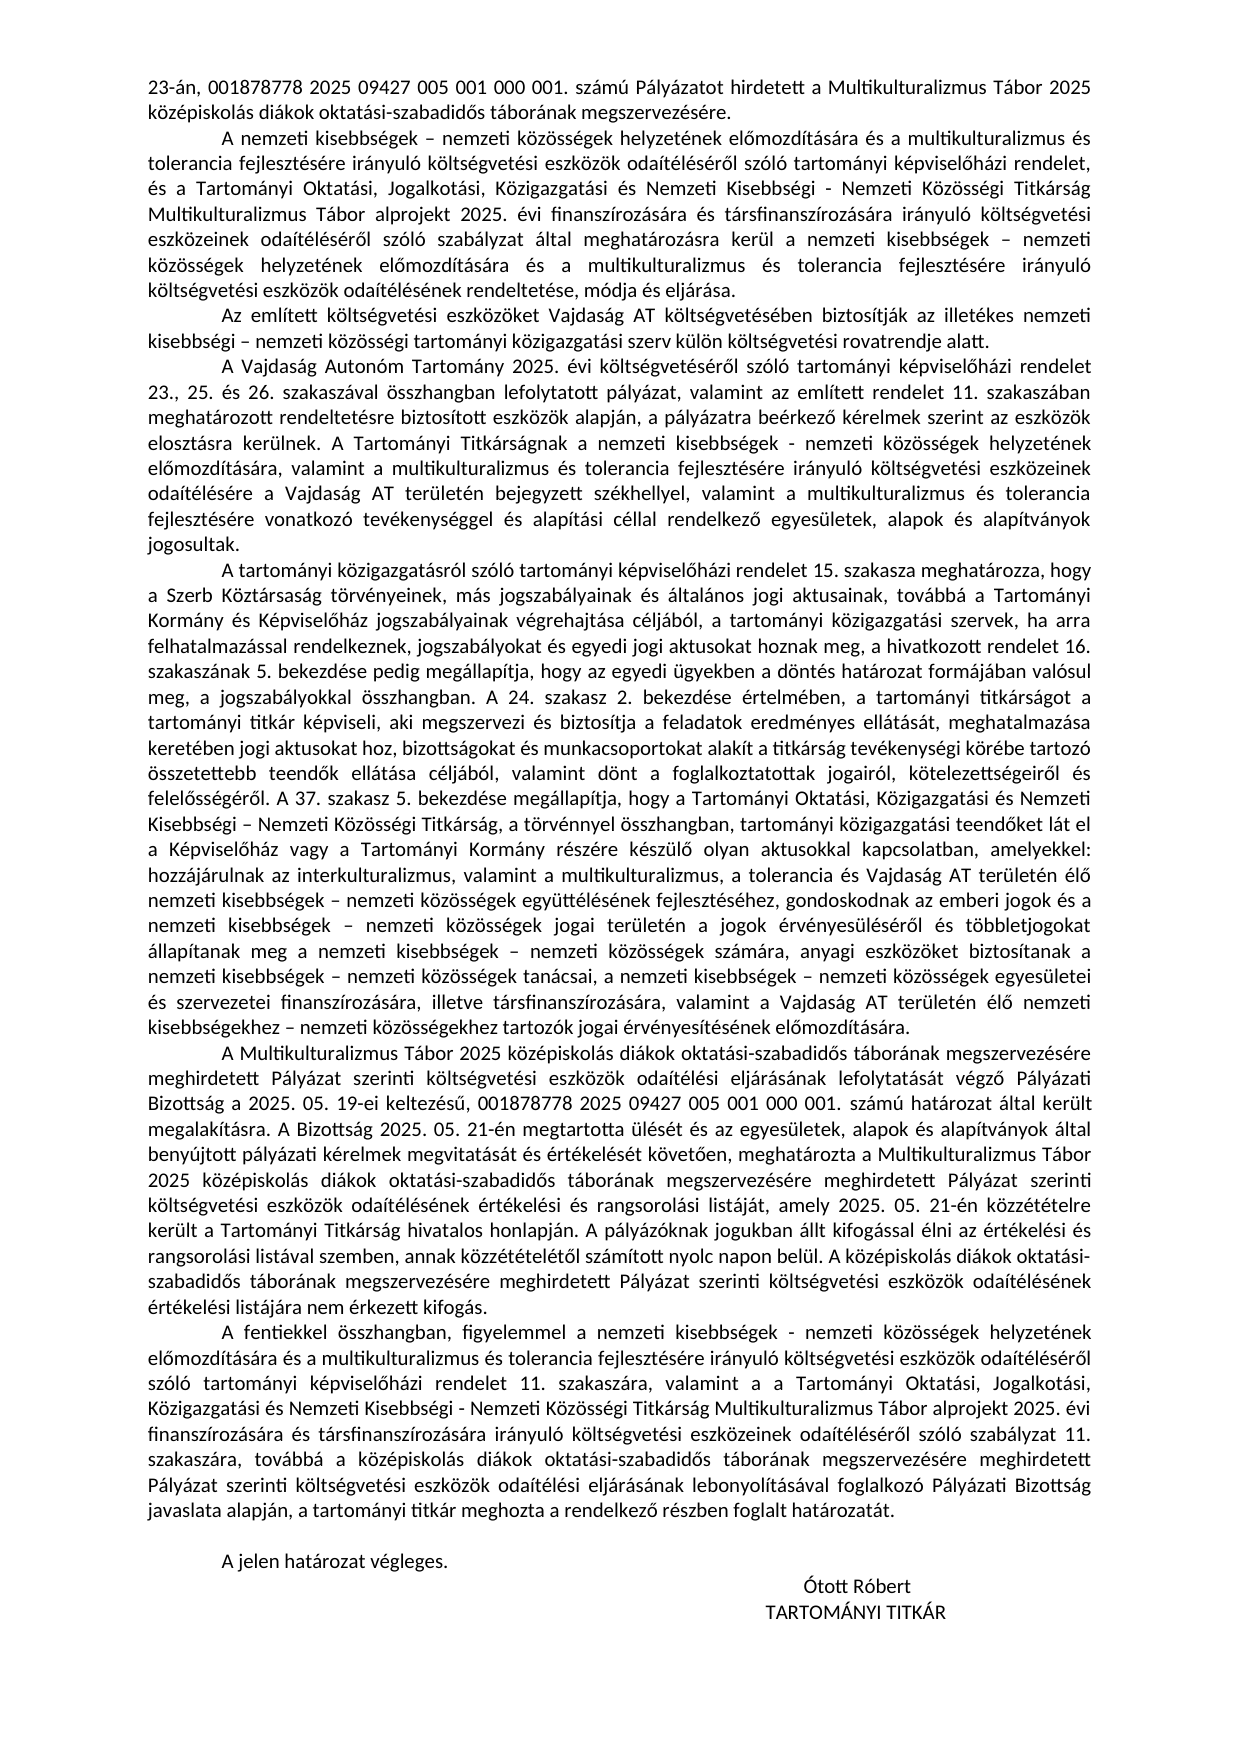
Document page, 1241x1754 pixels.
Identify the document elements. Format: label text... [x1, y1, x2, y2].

text A fentiekkel összhangban, figyelemmel a nemzeti kisebbségek - nemzeti közösségek helyzetének előmozdítására és a multikulturalizmus és tolerancia fejlesztésére irányuló költségvetési eszközök odaítéléséről szóló tartományi képviselőházi rendelet 11. szakaszára, valamint a a Tartományi Oktatási, Jogalkotási, Közigazgatási és Nemzeti Kisebbségi - Nemzeti Közösségi Titkárság Multikulturalizmus Tábor alprojekt 2025. évi finanszírozására és társfinanszírozására irányuló költségvetési eszközeinek odaítéléséről szóló szabályzat 11. szakaszára, továbbá a középiskolás diákok oktatási-szabadidős táborának megszervezésére meghirdetett Pályázat szerinti költségvetési eszközök odaítélési eljárásának lebonyolításával foglalkozó Pályázati Bizottság javaslata alapján, a tartományi titkár meghozta a rendelkező részben foglalt határozatát. [148, 1319, 1093, 1523]
table_header TARTOMÁNYI TITKÁR [690, 1599, 1021, 1624]
text A jelen határozat végleges. [148, 1548, 1093, 1573]
text A Multikulturalizmus Tábor 2025 középiskolás diákok oktatási-szabadidős táborának megszervezésére meghirdetett Pályázat szerinti költségvetési eszközök odaítélési eljárásának lefolytatását végző Pályázati Bizottság a 2025. 05. 19-ei keltezésű, 001878778 2025 09427 005 001 000 001. számú határozat által került megalakításra. A Bizottság 2025. 05. 21-én megtartotta ülését és az egyesületek, alapok és alapítványok által benyújtott pályázati kérelmek megvitatását és értékelését követően, meghatározta a Multikulturalizmus Tábor 2025 középiskolás diákok oktatási-szabadidős táborának megszervezésére meghirdetett Pályázat szerinti költségvetési eszközök odaítélésének értékelési és rangsorolási listáját, amely 2025. 05. 21-én közzétételre került a Tartományi Titkárság hivatalos honlapján. A pályázóknak jogukban állt kifogással élni az értékelési és rangsorolási listával szemben, annak közzétételétől számított nyolc napon belül. A középiskolás diákok oktatási-szabadidős táborának megszervezésére meghirdetett Pályázat szerinti költségvetési eszközök odaítélésének értékelési listájára nem érkezett kifogás. [148, 1040, 1093, 1319]
text A nemzeti kisebbségek – nemzeti közösségek helyzetének előmozdítására és a multikulturalizmus és tolerancia fejlesztésére irányuló költségvetési eszközök odaítéléséről szóló tartományi képviselőházi rendelet, és a Tartományi Oktatási, Jogalkotási, Közigazgatási és Nemzeti Kisebbségi - Nemzeti Közösségi Titkárság Multikulturalizmus Tábor alprojekt 2025. évi finanszírozására és társfinanszírozására irányuló költségvetési eszközeinek odaítéléséről szóló szabályzat által meghatározásra kerül a nemzeti kisebbségek – nemzeti közösségek helyzetének előmozdítására és a multikulturalizmus és tolerancia fejlesztésére irányuló költségvetési eszközök odaítélésének rendeltetése, módja és eljárása. [148, 125, 1093, 303]
text Ótott Róbert [148, 1573, 1093, 1599]
text A Vajdaság Autonóm Tartomány 2025. évi költségvetéséről szóló tartományi képviselőházi rendelet 23., 25. és 26. szakaszával összhangban lefolytatott pályázat, valamint az említett rendelet 11. szakaszában meghatározott rendeltetésre biztosított eszközök alapján, a pályázatra beérkező kérelmek szerint az eszközök elosztásra kerülnek. A Tartományi Titkárságnak a nemzeti kisebbségek - nemzeti közösségek helyzetének előmozdítására, valamint a multikulturalizmus és tolerancia fejlesztésére irányuló költségvetési eszközeinek odaítélésére a Vajdaság AT területén bejegyzett székhellyel, valamint a multikulturalizmus és tolerancia fejlesztésére vonatkozó tevékenységgel és alapítási céllal rendelkező egyesületek, alapok és alapítványok jogosultak. [148, 353, 1093, 557]
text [148, 74, 1093, 125]
text Az említett költségvetési eszközöket Vajdaság AT költségvetésében biztosítják az illetékes nemzeti kisebbségi – nemzeti közösségi tartományi közigazgatási szerv külön költségvetési rovatrendje alatt. [148, 303, 1093, 353]
text A tartományi közigazgatásról szóló tartományi képviselőházi rendelet 15. szakasza meghatározza, hogy a Szerb Köztársaság törvényeinek, más jogszabályainak és általános jogi aktusainak, továbbá a Tartományi Kormány és Képviselőház jogszabályainak végrehajtása céljából, a tartományi közigazgatási szervek, ha arra felhatalmazással rendelkeznek, jogszabályokat és egyedi jogi aktusokat hoznak meg, a hivatkozott rendelet 16. szakaszának 5. bekezdése pedig megállapítja, hogy az egyedi ügyekben a döntés határozat formájában valósul meg, a jogszabályokkal összhangban. A 24. szakasz 2. bekezdése értelmében, a tartományi titkárságot a tartományi titkár képviseli, aki megszervezi és biztosítja a feladatok eredményes ellátását, meghatalmazása keretében jogi aktusokat hoz, bizottságokat és munkacsoportokat alakít a titkárság tevékenységi körébe tartozó összetettebb teendők ellátása céljából, valamint dönt a foglalkoztatottak jogairól, kötelezettségeiről és felelősségéről. A 37. szakasz 5. bekezdése megállapítja, hogy a Tartományi Oktatási, Közigazgatási és Nemzeti Kisebbségi – Nemzeti Közösségi Titkárság, a törvénnyel összhangban, tartományi közigazgatási teendőket lát el a Képviselőház vagy a Tartományi Kormány részére készülő olyan aktusokkal kapcsolatban, amelyekkel: hozzájárulnak az interkulturalizmus, valamint a multikulturalizmus, a tolerancia és Vajdaság AT területén élő nemzeti kisebbségek – nemzeti közösségek együttélésének fejlesztéséhez, gondoskodnak az emberi jogok és a nemzeti kisebbségek – nemzeti közösségek jogai területén a jogok érvényesüléséről és többletjogokat állapítanak meg a nemzeti kisebbségek – nemzeti közösségek számára, anyagi eszközöket biztosítanak a nemzeti kisebbségek – nemzeti közösségek tanácsai, a nemzeti kisebbségek – nemzeti közösségek egyesületei és szervezetei finanszírozására, illetve társfinanszírozására, valamint a Vajdaság AT területén élő nemzeti kisebbségekhez – nemzeti közösségekhez tartozók jogai érvényesítésének előmozdítására. [148, 557, 1093, 1040]
